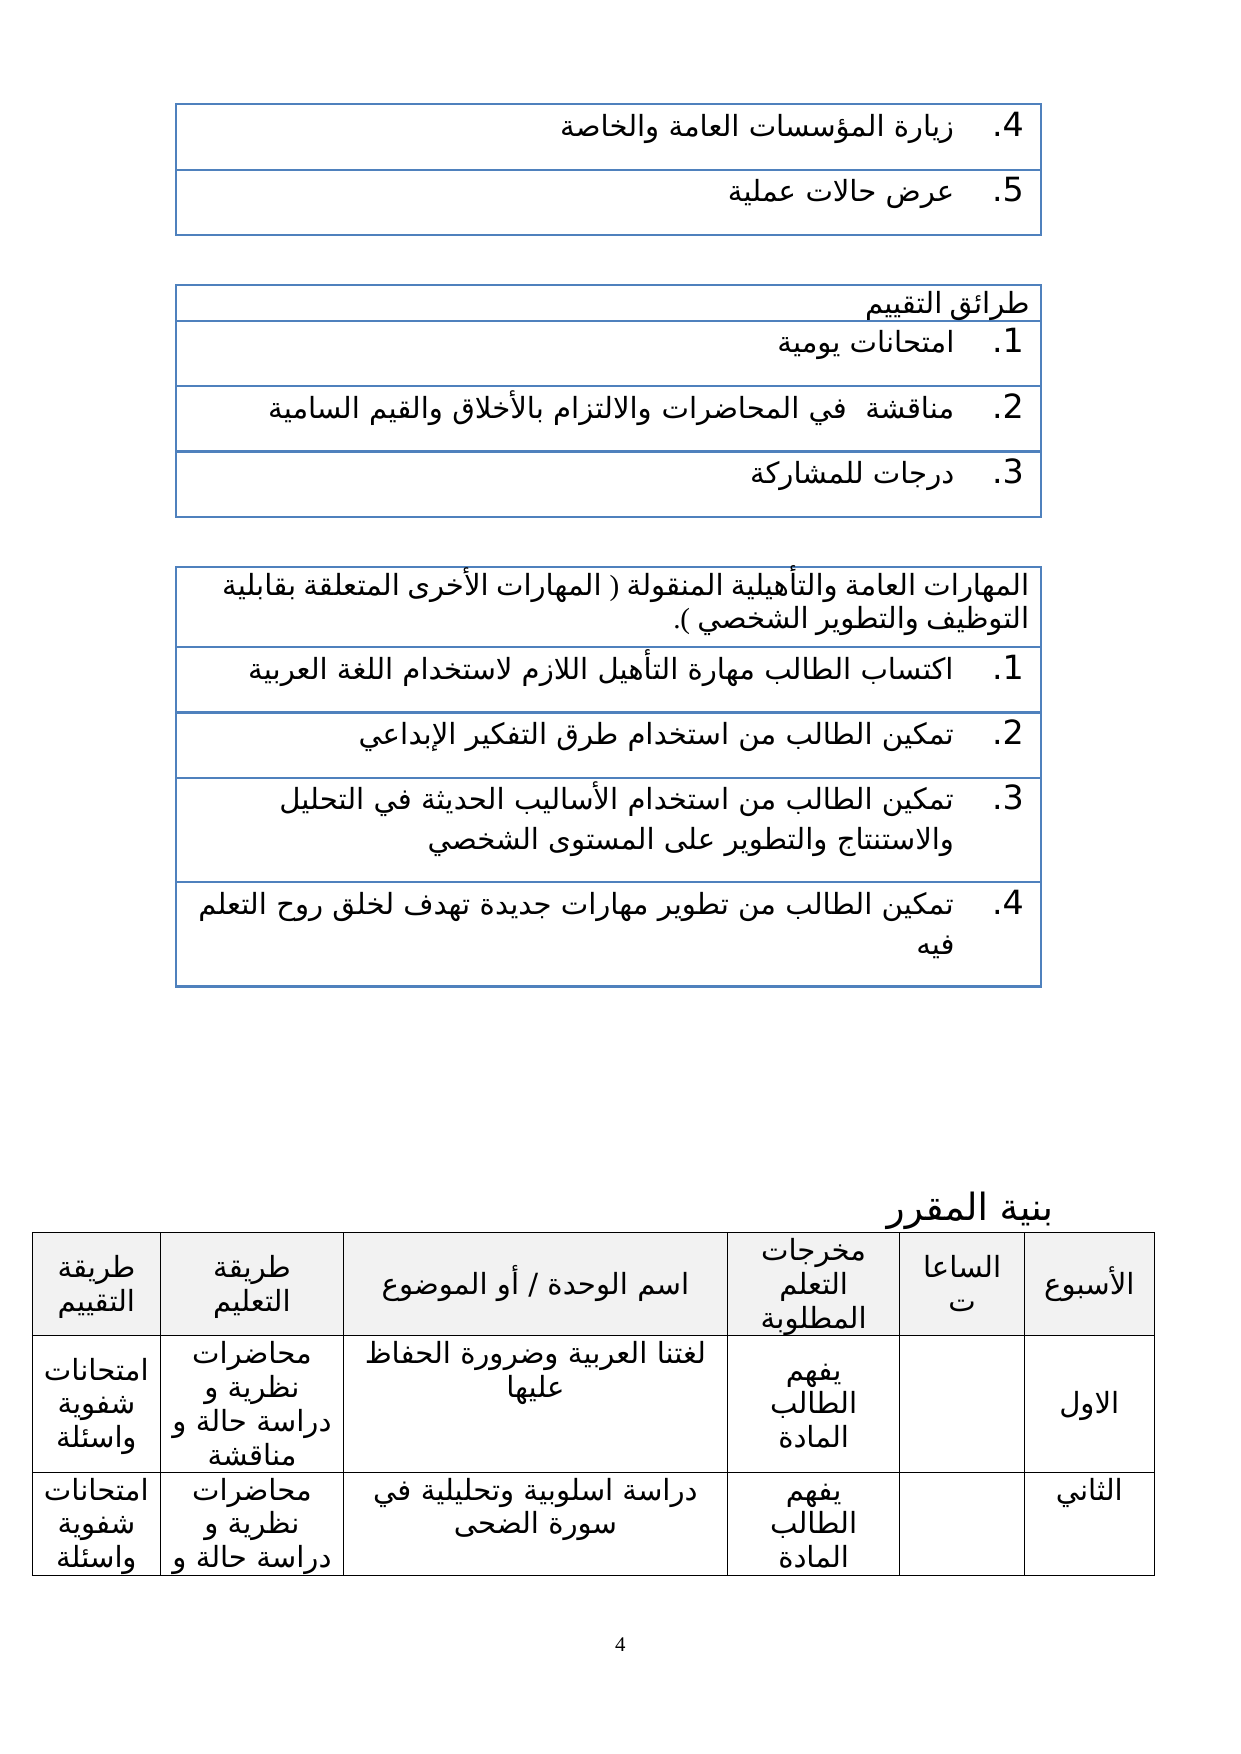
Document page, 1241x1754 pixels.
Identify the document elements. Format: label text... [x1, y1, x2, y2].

table_cell [900, 1473, 1024, 1575]
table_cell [33, 1473, 160, 1575]
table_cell عرض حالات عملية [177, 171, 1040, 234]
table_cell يفهم الطالب المادة [728, 1473, 899, 1575]
table_cell تمكين الطالب من استخدام الأساليب الحديثة في التحليل والاستنتاج والتطوير على المستوى الشخصي [177, 779, 1040, 881]
table_header مخرجات التعلم المطلوبة [728, 1233, 899, 1335]
table_cell محاضرات نظرية و دراسة حالة و مناقشة [161, 1336, 343, 1472]
table_header طريقة التعليم [161, 1233, 343, 1335]
table_cell الاول [1025, 1336, 1154, 1472]
table_cell لغتنا العربية وضرورة الحفاظ عليها [344, 1336, 727, 1472]
table_cell زيارة المؤسسات العامة والخاصة [177, 105, 1040, 169]
table_header اسم الوحدة / أو الموضوع [344, 1233, 727, 1335]
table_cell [161, 1473, 343, 1575]
table_header المهارات العامة والتأهيلية المنقولة ( المهارات الأخرى المتعلقة بقابلية التوظيف والتطوير الشخصي ). [177, 568, 1040, 646]
table_cell امتحانات يومية [177, 322, 1040, 385]
text بنية المقرر [187, 1186, 1053, 1229]
table_cell [900, 1336, 1024, 1472]
table_header الأسبوع [1025, 1233, 1154, 1335]
table_cell الثاني [1025, 1473, 1154, 1575]
table_cell تمكين الطالب من تطوير مهارات جديدة تهدف لخلق روح التعلم فيه [177, 883, 1040, 985]
table_cell اكتساب الطالب مهارة التأهيل اللازم لاستخدام اللغة العربية [177, 648, 1040, 711]
table_cell امتحانات شفوية واسئلة [33, 1336, 160, 1472]
table_cell درجات للمشاركة [177, 453, 1040, 516]
table_cell يفهم الطالب المادة [728, 1336, 899, 1472]
table_header الساعات [900, 1233, 1024, 1335]
table_cell مناقشة في المحاضرات والالتزام بالأخلاق والقيم السامية [177, 387, 1040, 450]
table_header طريقة التقييم [33, 1233, 160, 1335]
table_header طرائق التقييم [177, 286, 1040, 320]
table_cell تمكين الطالب من استخدام طرق التفكير الإبداعي [177, 714, 1040, 777]
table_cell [344, 1473, 727, 1575]
